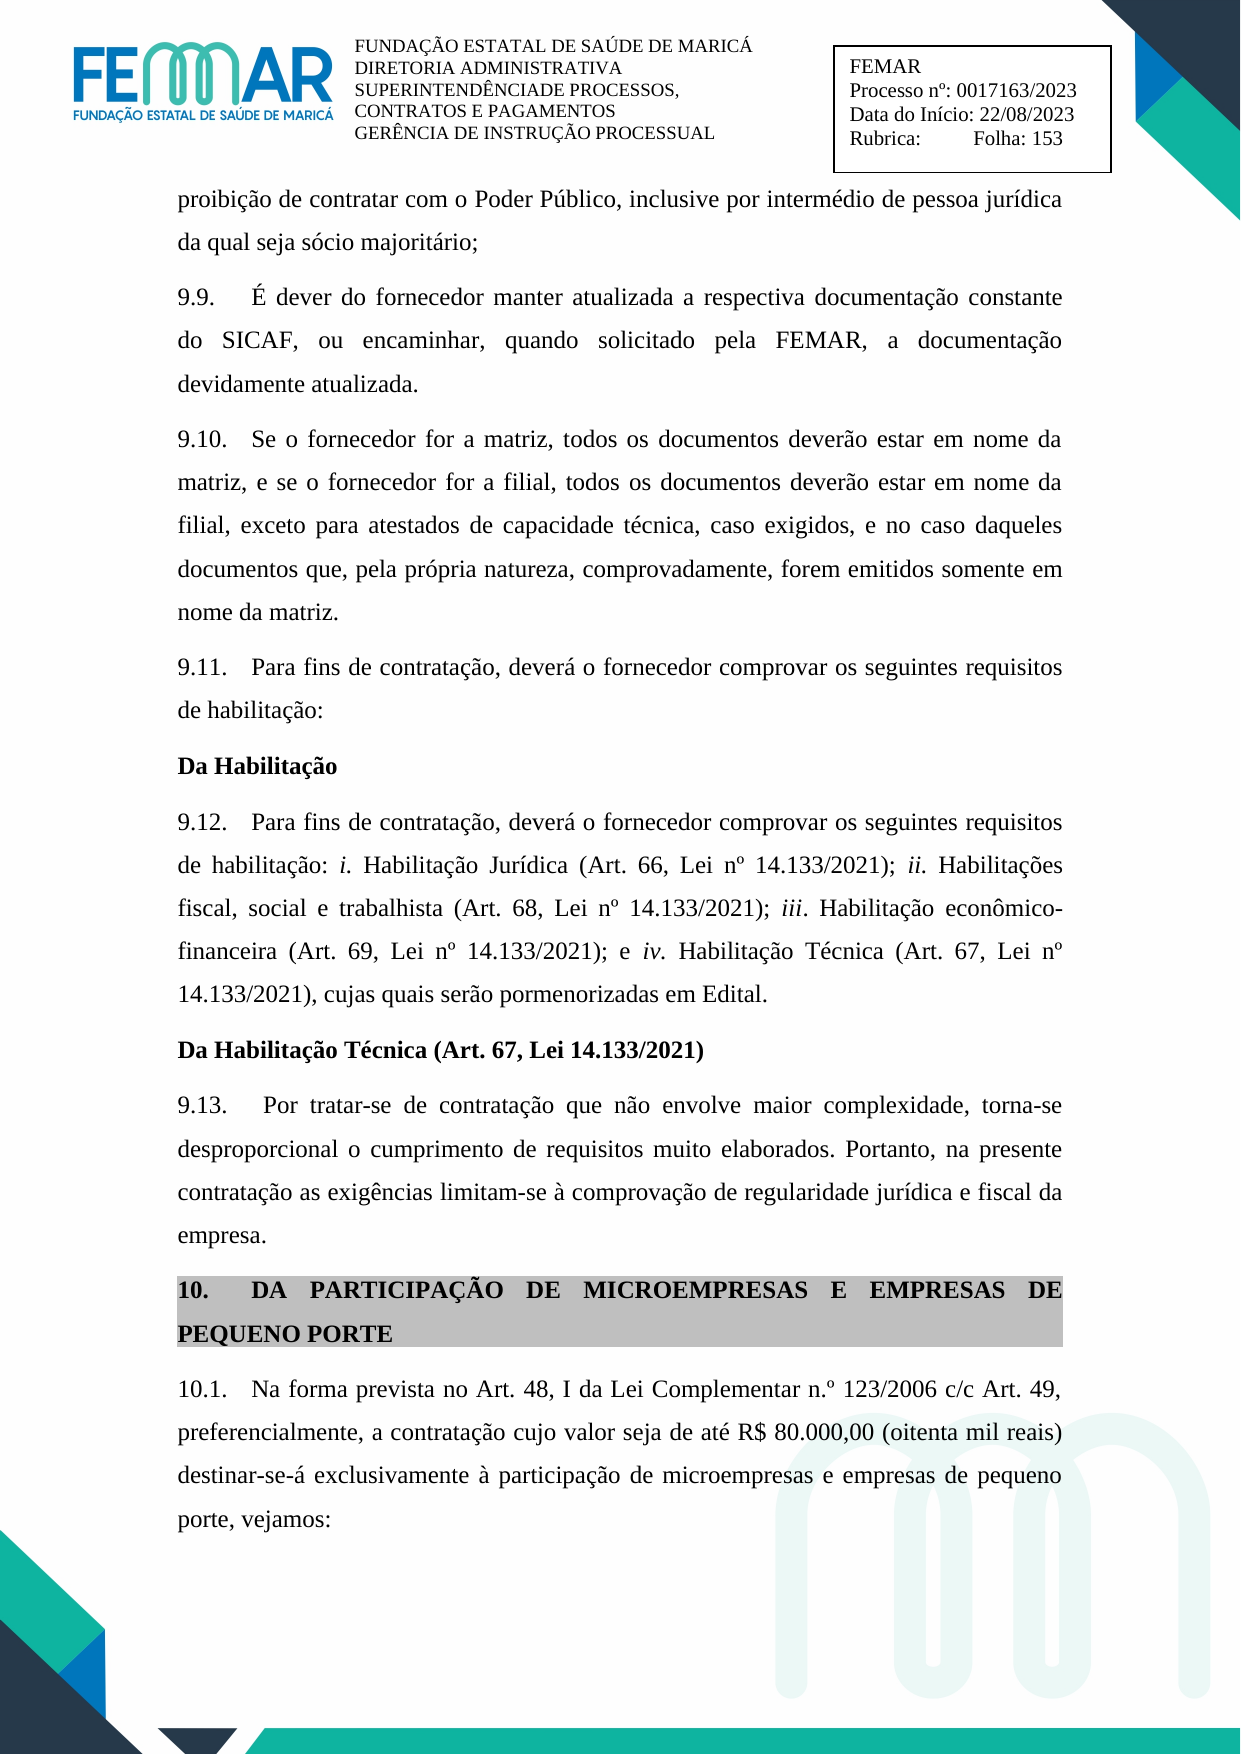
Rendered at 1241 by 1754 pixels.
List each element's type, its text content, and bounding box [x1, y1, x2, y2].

text Da Habilitação [177, 751, 1063, 780]
list Na forma prevista no Art. 48, I da Lei Complementar n.º 123/2006 c/c Art. 49, preferencialmente, a contratação cujo valor seja de até R$ 80.000,00 (oitenta mil reais) destinar-se-á exclusivamente à participação de microempresas e empresas de pequeno porte, vejamos: [177, 1374, 1063, 1532]
list DA PARTICIPAÇÃO DE MICROEMPRESAS E EMPRESAS DE PEQUENO PORTE [177, 1276, 1063, 1347]
list Por tratar-se de contratação que não envolve maior complexidade, torna-se desproporcional o cumprimento de requisitos muito elaborados. Portanto, na presente contratação as exigências limitam-se à comprovação de regularidade jurídica e fiscal da empresa. [177, 1091, 1063, 1249]
picture [0, 0, 1241, 1754]
list Para fins de contratação, deverá o fornecedor comprovar os seguintes requisitos de habilitação: i. Habilitação Jurídica (Art. 66, Lei nº 14.133/2021); ii. Habilitações fiscal, social e trabalhista (Art. 68, Lei nº 14.133/2021); iii. Habilitação econômico-financeira (Art. 69, Lei nº 14.133/2021); e iv. Habilitação Técnica (Art. 67, Lei nº 14.133/2021), cujas quais serão pormenorizadas em Edital. [177, 807, 1063, 1008]
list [177, 184, 1063, 256]
list É dever do fornecedor manter atualizada a respectiva documentação constante do SICAF, ou encaminhar, quando solicitado pela FEMAR, a documentação devidamente atualizada. [177, 282, 1063, 397]
text Da Habilitação Técnica (Art. 67, Lei 14.133/2021) [177, 1035, 1063, 1064]
list Se o fornecedor for a matriz, todos os documentos deverão estar em nome da matriz, e se o fornecedor for a filial, todos os documentos deverão estar em nome da filial, exceto para atestados de capacidade técnica, caso exigidos, e no caso daqueles documentos que, pela própria natureza, comprovadamente, forem emitidos somente em nome da matriz. [177, 424, 1063, 626]
list Para fins de contratação, deverá o fornecedor comprovar os seguintes requisitos de habilitação: [177, 652, 1063, 724]
